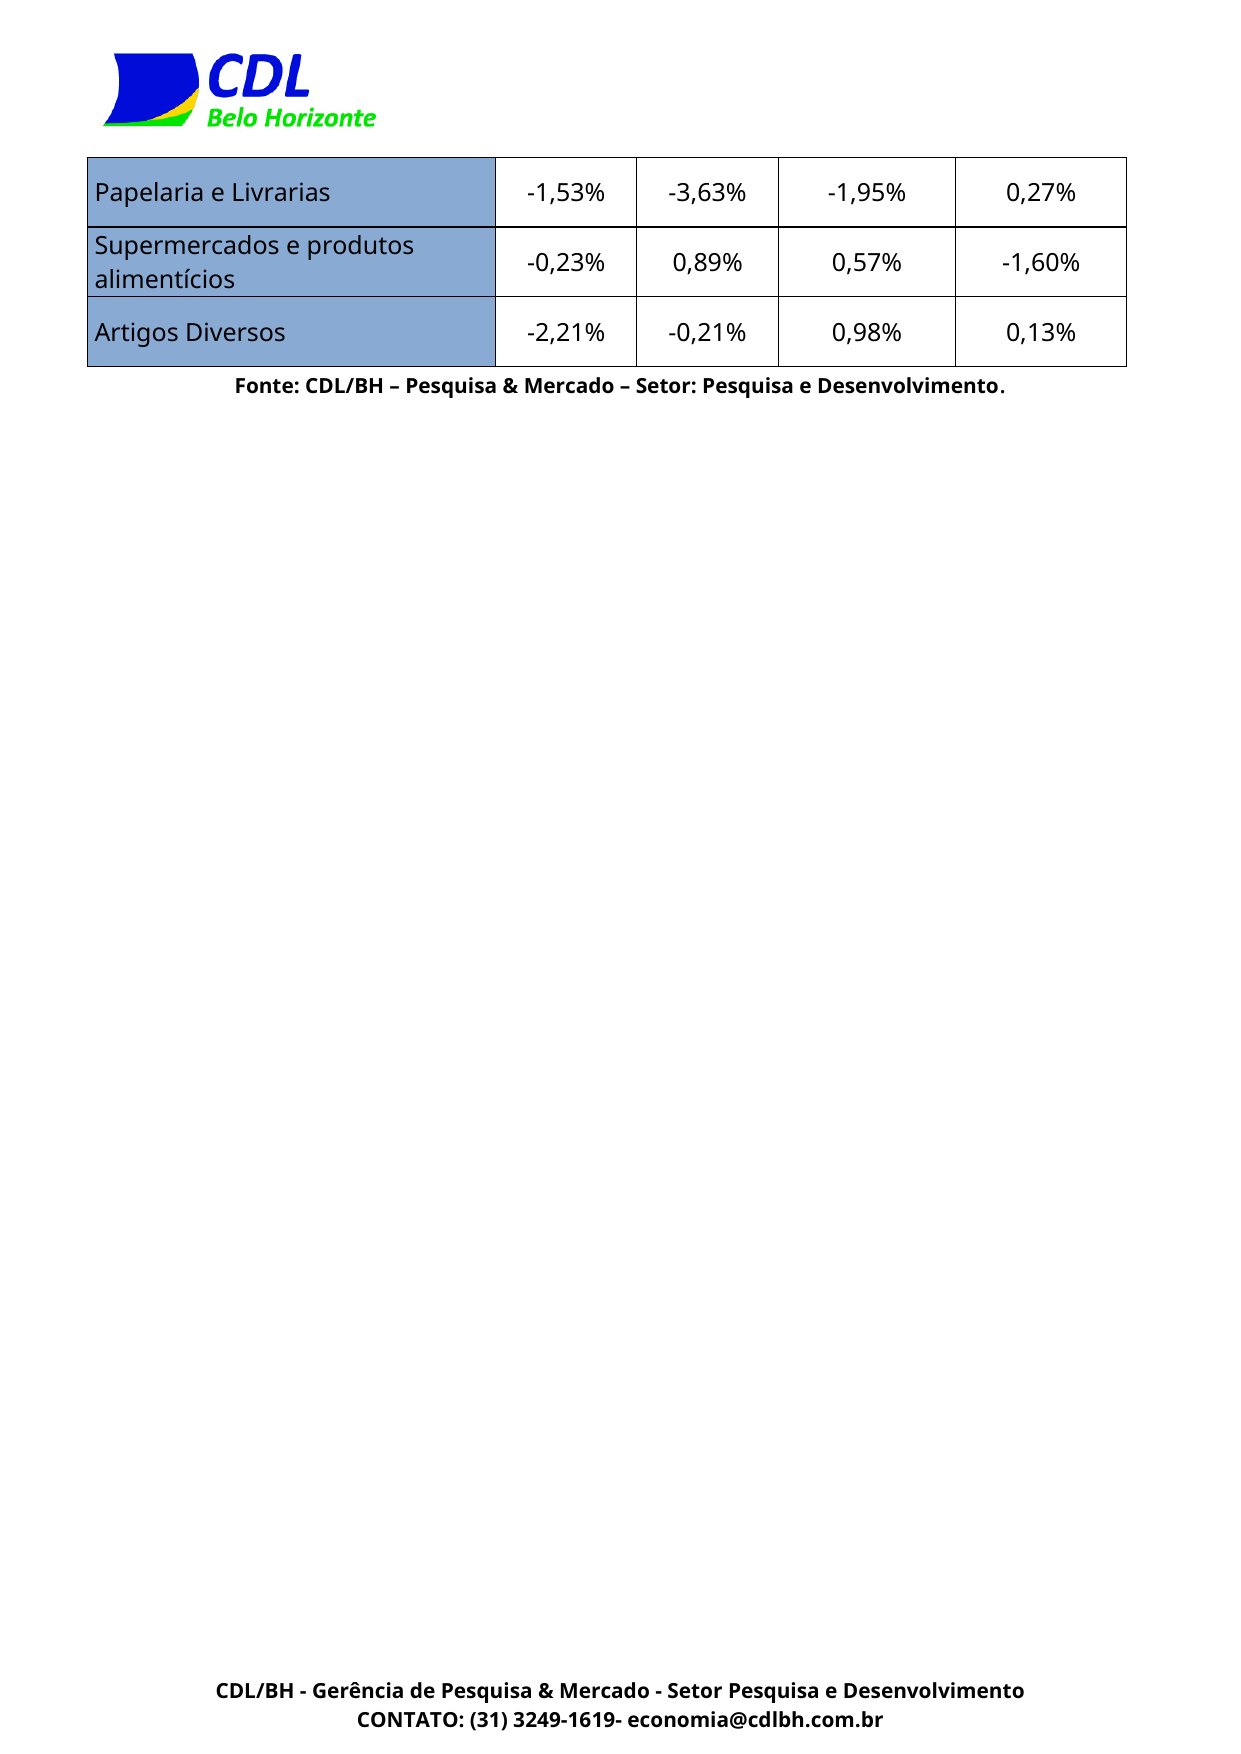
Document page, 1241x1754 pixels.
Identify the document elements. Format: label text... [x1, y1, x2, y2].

picture [88, 29, 391, 157]
table_cell -1,53% [496, 158, 636, 226]
table_cell -1,95% [779, 158, 955, 226]
table_cell Artigos Diversos [88, 297, 495, 366]
table_cell 0,27% [956, 158, 1126, 226]
table_cell 0,57% [779, 228, 955, 296]
table_cell -0,23% [496, 228, 636, 296]
table_cell -1,60% [956, 228, 1126, 296]
table_cell 0,13% [956, 297, 1126, 366]
table_cell -0,21% [637, 297, 778, 366]
text Fonte: CDL/BH – Pesquisa & Mercado – Setor: Pesquisa e Desenvolvimento. [89, 367, 1152, 401]
table_cell 0,89% [637, 228, 778, 296]
table_cell 0,98% [779, 297, 955, 366]
table_cell -2,21% [496, 297, 636, 366]
table_cell -3,63% [637, 158, 778, 226]
table_cell Papelaria e Livrarias [88, 158, 495, 226]
table_cell Supermercados e produtos alimentícios [88, 228, 495, 296]
